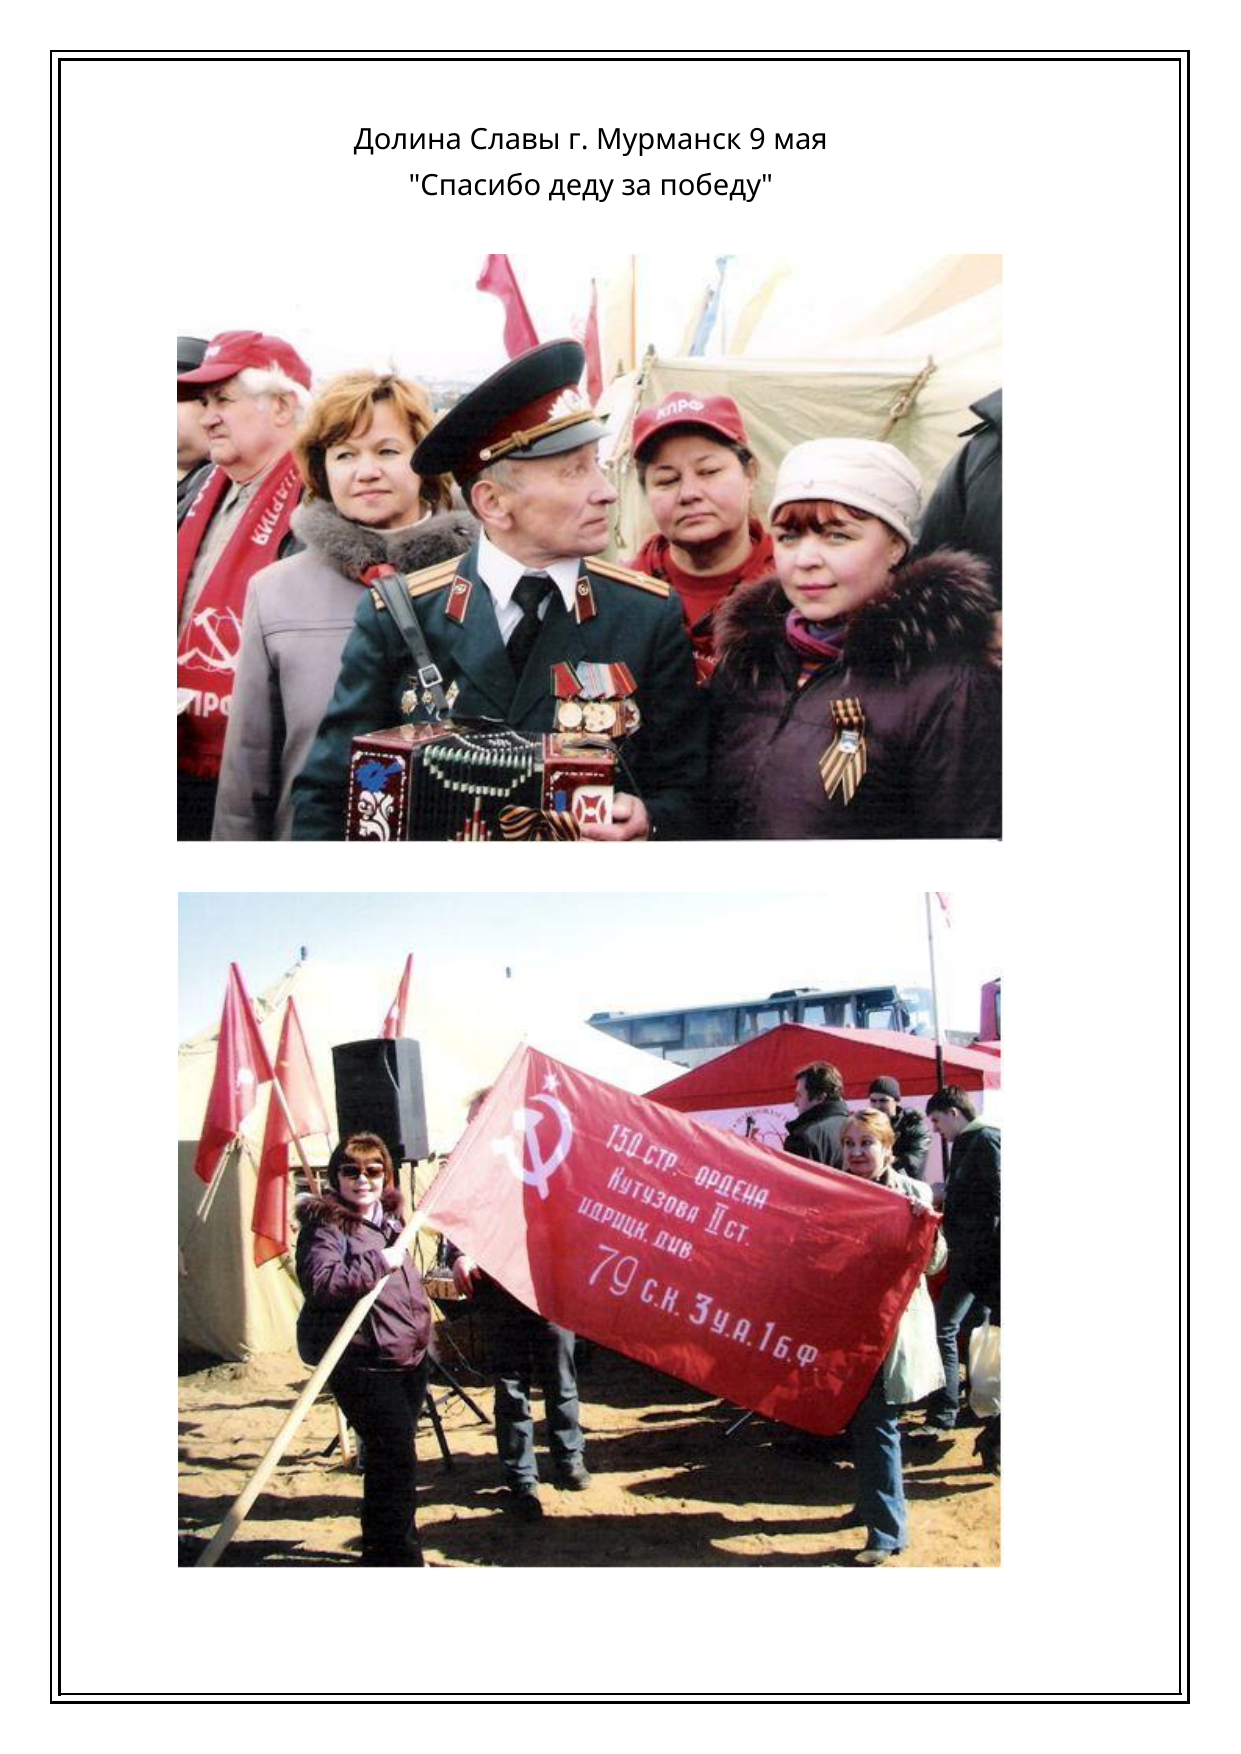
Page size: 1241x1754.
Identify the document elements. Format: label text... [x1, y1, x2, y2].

text "Спасибо деду за победу" [61, 164, 1122, 203]
picture [178, 892, 1004, 1569]
picture [177, 254, 1004, 843]
text Долина Славы г. Мурманск 9 мая [61, 118, 1122, 158]
